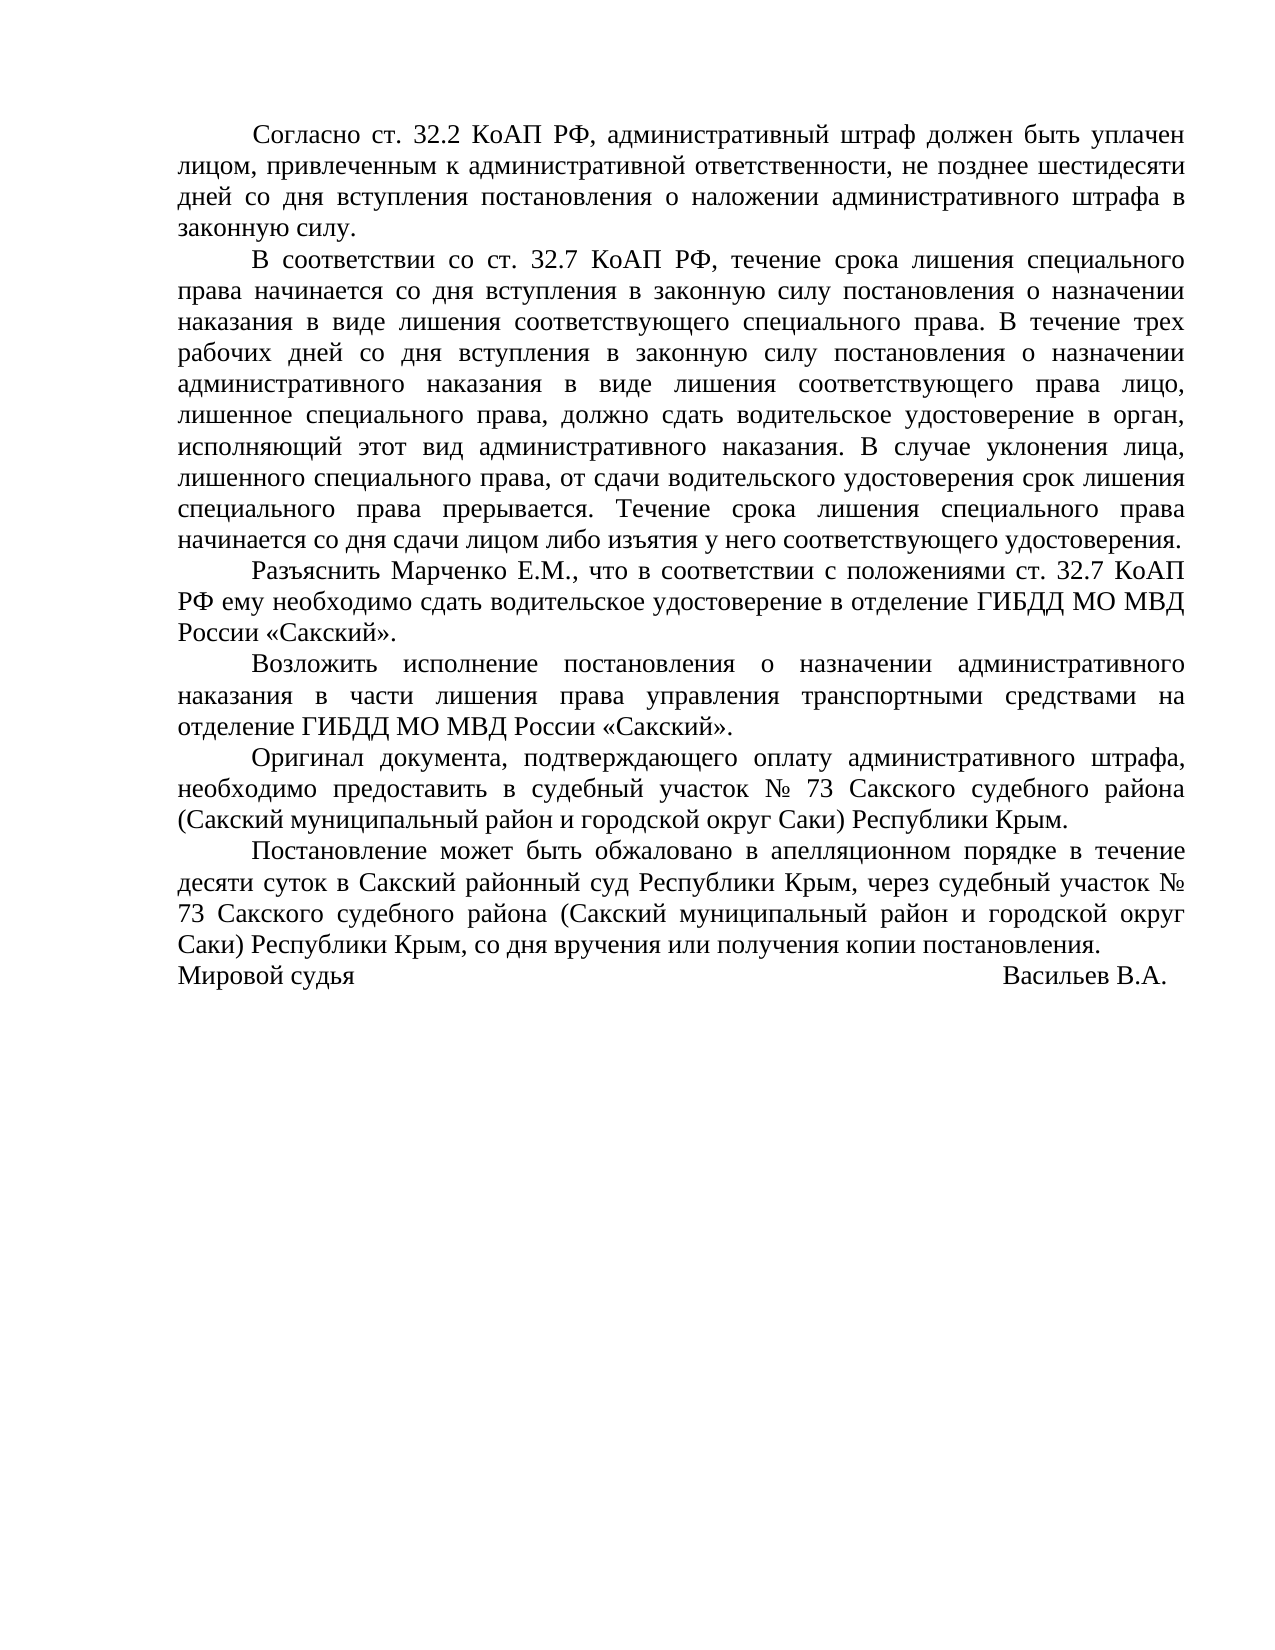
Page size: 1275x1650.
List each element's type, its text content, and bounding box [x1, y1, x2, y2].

text Оригинал документа, подтверждающего оплату административного штрафа, необходимо предоставить в судебный участок № 73 Сакского судебного района (Сакский муниципальный район и городской округ Саки) Республики Крым. [177, 741, 1186, 834]
text Возложить исполнение постановления о назначении административного наказания в части лишения права управления транспортными средствами на отделение ГИБДД МО МВД России «Сакский». [177, 648, 1186, 741]
text Согласно ст. 32.2 КоАП РФ, административный штраф должен быть уплачен лицом, привлеченным к административной ответственности, не позднее шестидесяти дней со дня вступления постановления о наложении административного штрафа в законную силу. [177, 118, 1186, 243]
text Мировой судья Васильев В.А. [177, 959, 1186, 990]
text Постановление может быть обжаловано в апелляционном порядке в течение десяти суток в Сакский районный суд Республики Крым, через судебный участок № 73 Сакского судебного района (Сакский муниципальный район и городской округ Саки) Республики Крым, со дня вручения или получения копии постановления. [177, 834, 1186, 959]
text Разъяснить Марченко Е.М., что в соответствии с положениями ст. 32.7 КоАП РФ ему необходимо сдать водительское удостоверение в отделение ГИБДД МО МВД России «Сакский». [177, 554, 1186, 648]
text В соответствии со ст. 32.7 КоАП РФ, течение срока лишения специального права начинается со дня вступления в законную силу постановления о назначении наказания в виде лишения соответствующего специального права. В течение трех рабочих дней со дня вступления в законную силу постановления о назначении административного наказания в виде лишения соответствующего права лицо, лишенное специального права, должно сдать водительское удостоверение в орган, исполняющий этот вид административного наказания. В случае уклонения лица, лишенного специального права, от сдачи водительского удостоверения срок лишения специального права прерывается. Течение срока лишения специального права начинается со дня сдачи лицом либо изъятия у него соответствующего удостоверения. [177, 243, 1186, 554]
